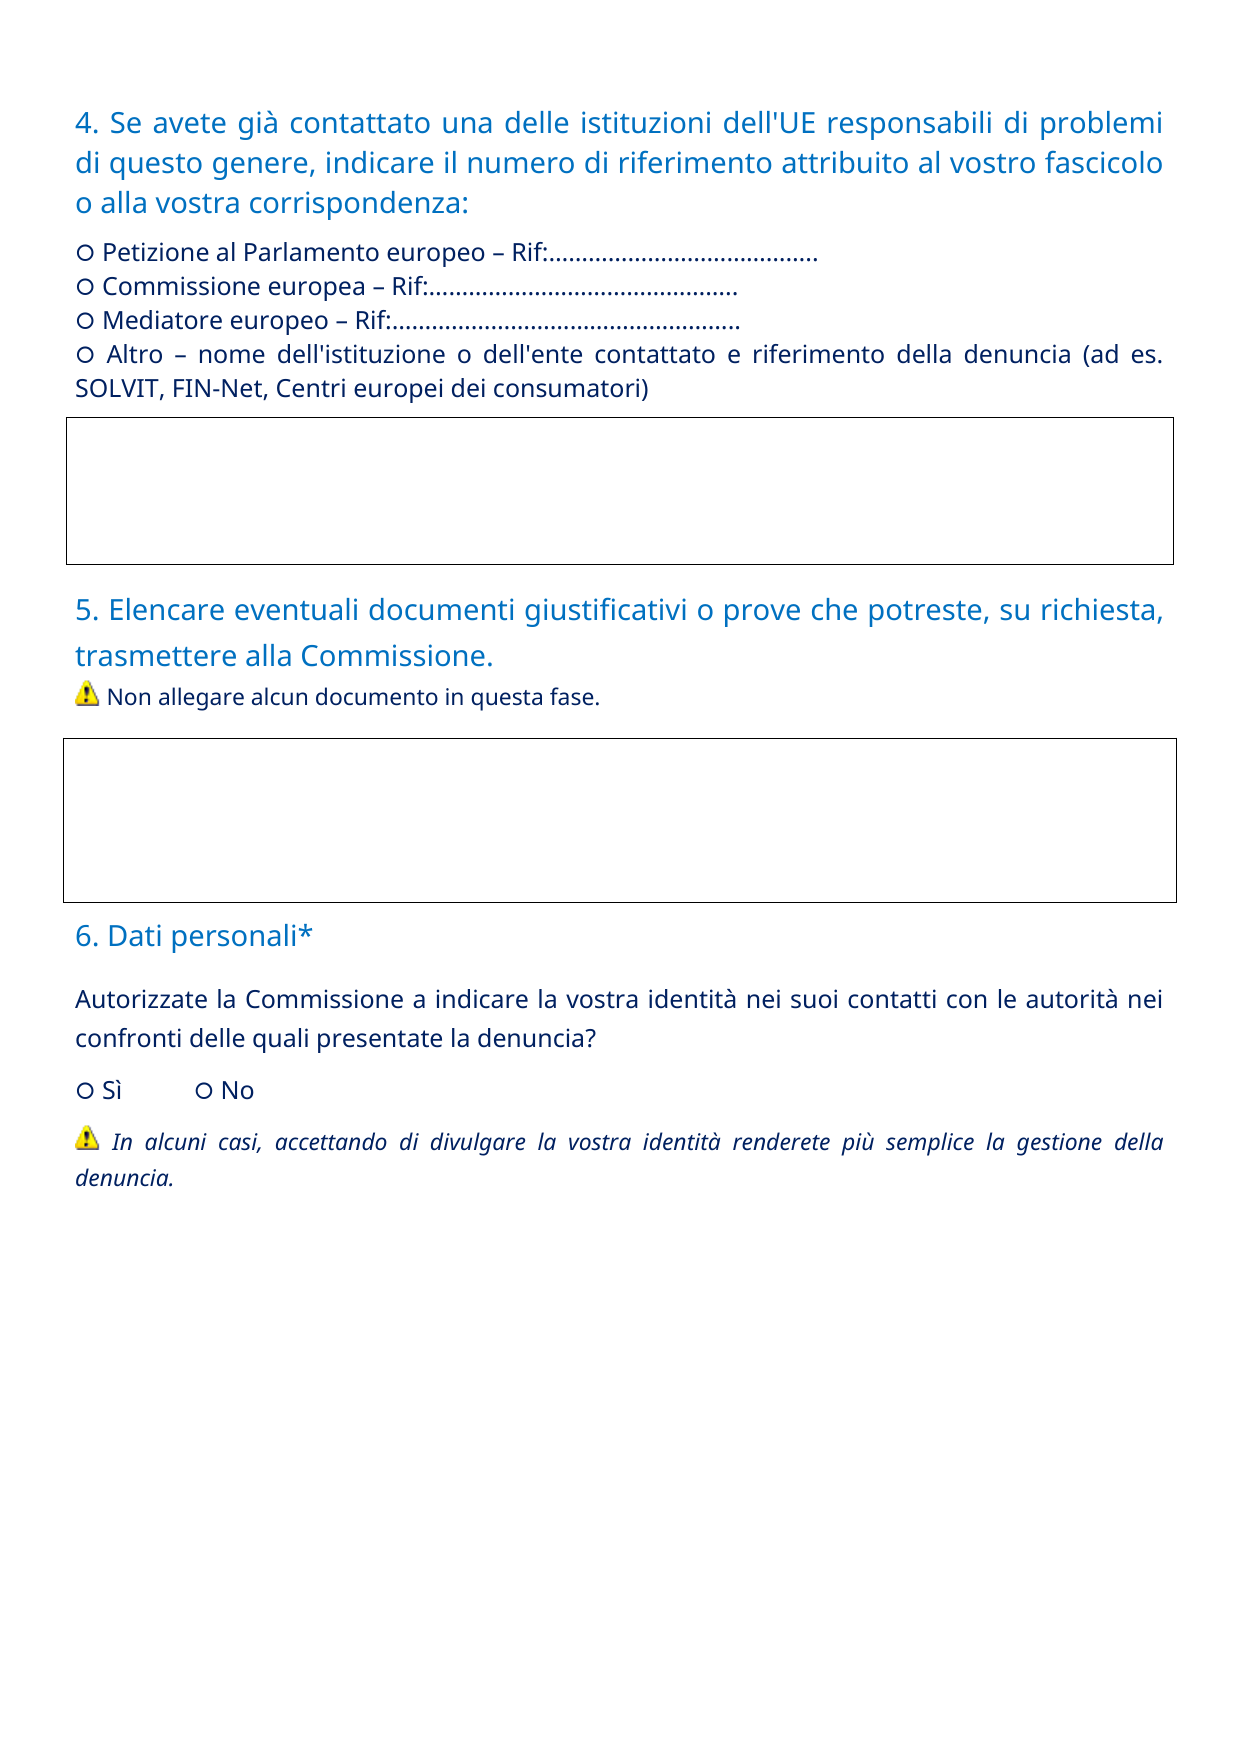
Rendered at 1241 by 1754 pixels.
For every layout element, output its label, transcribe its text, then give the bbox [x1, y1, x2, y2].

text 6. Dati personali* [75, 916, 1165, 955]
text Mediatore europeo – Rif:…………………………………………….. [75, 302, 1165, 336]
text 4. Se avete già contattato una delle istituzioni dell'UE responsabili di problemi di questo genere, indicare il numero di riferimento attribuito al vostro fascicolo o alla vostra corrispondenza: [75, 103, 1165, 222]
text 5. Elencare eventuali documenti giustificativi o prove che potreste, su richiesta, trasmettere alla Commissione. Non allegare alcun documento in questa fase. [75, 589, 1165, 712]
table_header [64, 739, 1176, 902]
text Sì No [75, 1073, 1165, 1107]
table_header [67, 418, 1173, 563]
text Petizione al Parlamento europeo – Rif:………………………………….. [75, 234, 1165, 268]
picture [75, 1124, 101, 1150]
text In alcuni casi, accettando di divulgare la vostra identità renderete più semplice la gestione della denuncia. [75, 1124, 1165, 1193]
text Altro – nome dell'istituzione o dell'ente contattato e riferimento della denuncia (ad es. SOLVIT, FIN-Net, Centri europei dei consumatori) [75, 336, 1165, 404]
picture [75, 679, 101, 706]
text Autorizzate la Commissione a indicare la vostra identità nei suoi contatti con le autorità nei confronti delle quali presentate la denuncia? [75, 982, 1165, 1055]
text Commissione europea – Rif:……………………………………….. [75, 268, 1165, 302]
